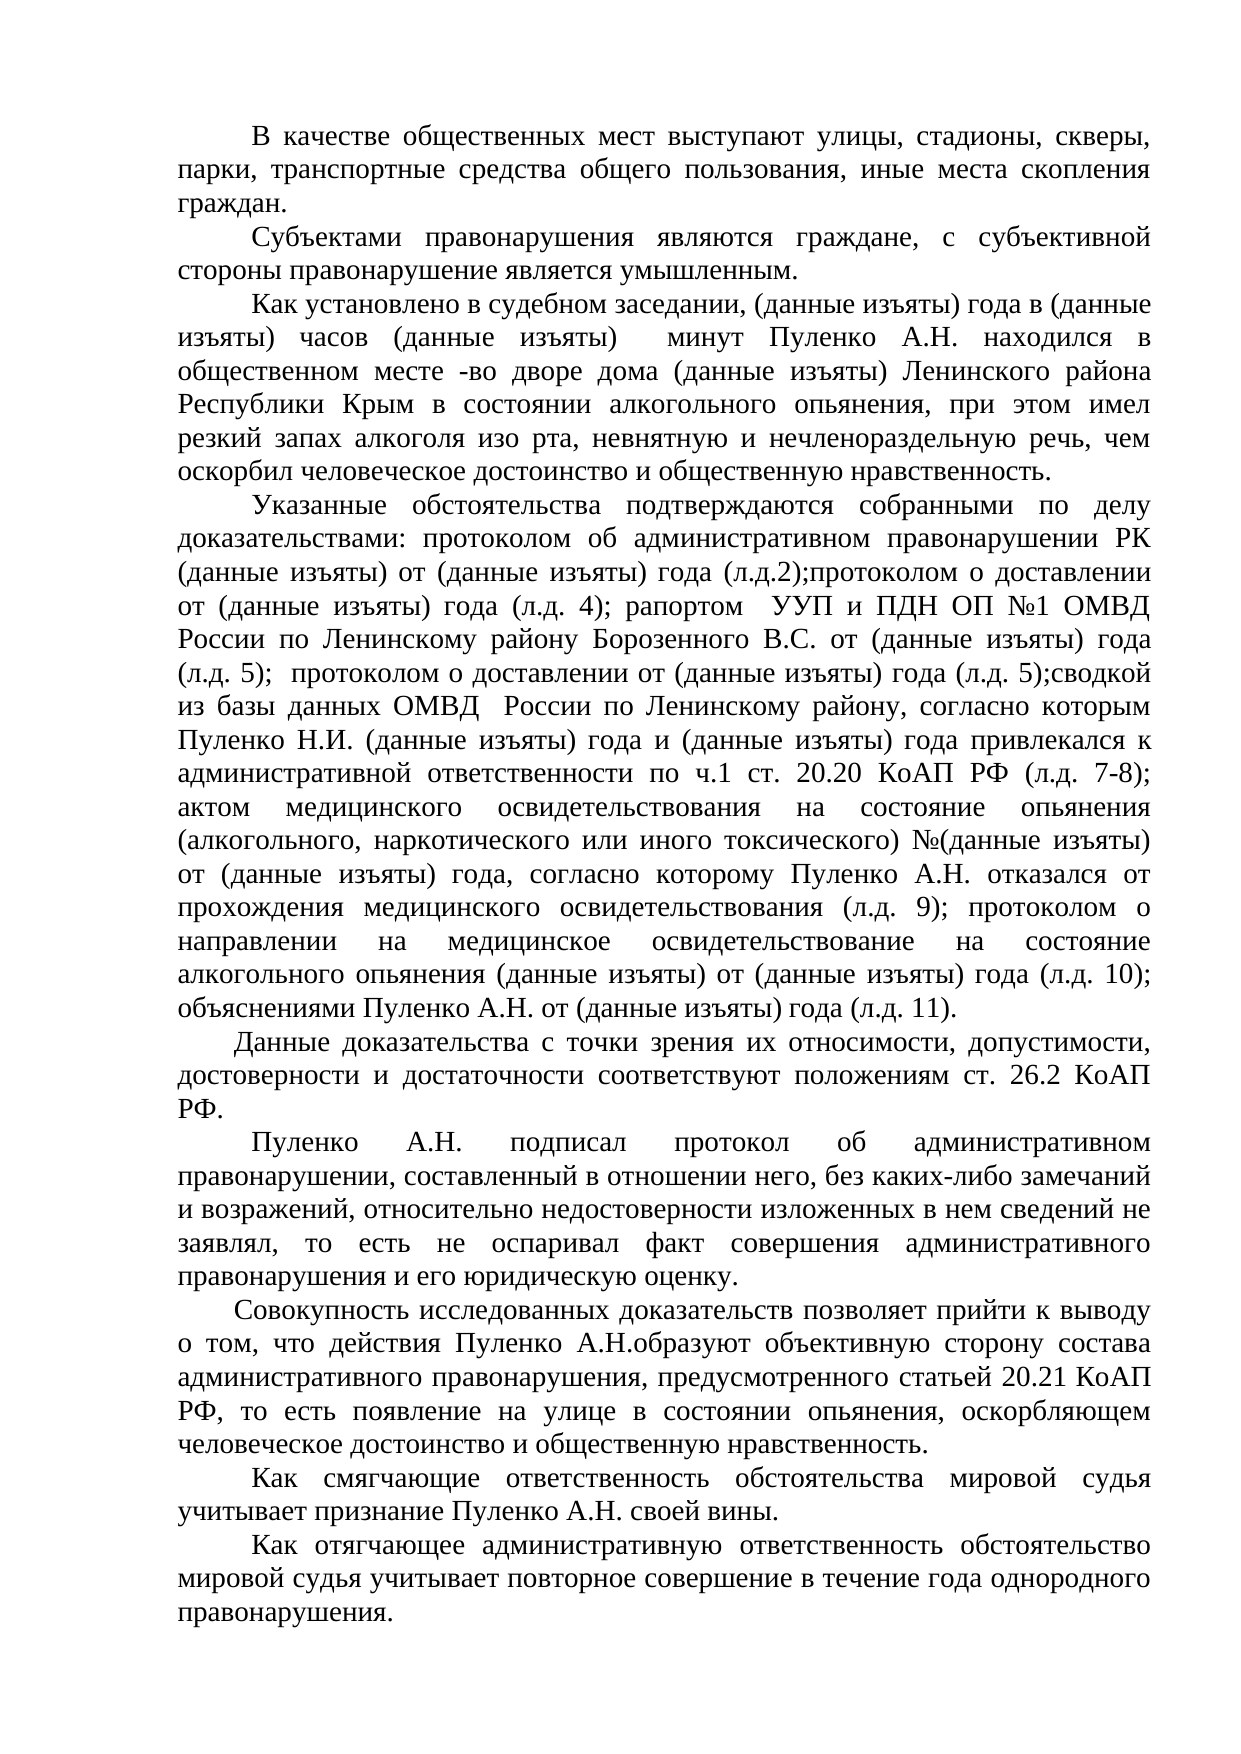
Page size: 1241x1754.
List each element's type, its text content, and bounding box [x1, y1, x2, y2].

text Данные доказательства с точки зрения их относимости, допустимости, достоверности и достаточности соответствуют положениям ст. 26.2 КоАП РФ. [177, 1024, 1152, 1124]
text Указанные обстоятельства подтверждаются собранными по делу доказательствами: протоколом об административном правонарушении РК (данные изъяты) от (данные изъяты) года (л.д.2);протоколом о доставлении от (данные изъяты) года (л.д. 4); рапортом УУП и ПДН ОП №1 ОМВД России по Ленинскому району Борозенного В.С. от (данные изъяты) года (л.д. 5); протоколом о доставлении от (данные изъяты) года (л.д. 5);сводкой из базы данных ОМВД России по Ленинскому району, согласно которым Пуленко Н.И. (данные изъяты) года и (данные изъяты) года привлекался к административной ответственности по ч.1 ст. 20.20 КоАП РФ (л.д. 7-8); актом медицинского освидетельствования на состояние опьянения (алкогольного, наркотического или иного токсического) №(данные изъяты) от (данные изъяты) года, согласно которому Пуленко А.Н. отказался от прохождения медицинского освидетельствования (л.д. 9); протоколом о направлении на медицинское освидетельствование на состояние алкогольного опьянения (данные изъяты) от (данные изъяты) года (л.д. 10); объяснениями Пуленко А.Н. от (данные изъяты) года (л.д. 11). [177, 487, 1152, 1024]
text Пуленко А.Н. подписал протокол об административном правонарушении, составленный в отношении него, без каких-либо замечаний и возражений, относительно недостоверности изложенных в нем сведений не заявлял, то есть не оспаривал факт совершения административного правонарушения и его юридическую оценку. [177, 1124, 1152, 1292]
text Как отягчающее административную ответственность обстоятельство мировой судья учитывает повторное совершение в течение года однородного правонарушения. [177, 1527, 1152, 1627]
text Как смягчающие ответственность обстоятельства мировой судья учитывает признание Пуленко А.Н. своей вины. [177, 1460, 1152, 1527]
text Субъектами правонарушения являются граждане, с субъективной стороны правонарушение является умышленным. [177, 219, 1152, 286]
text В качестве общественных мест выступают улицы, стадионы, скверы, парки, транспортные средства общего пользования, иные места скопления граждан. [177, 118, 1152, 219]
text Как установлено в судебном заседании, (данные изъяты) года в (данные изъяты) часов (данные изъяты) минут Пуленко А.Н. находился в общественном месте -во дворе дома (данные изъяты) Ленинского района Республики Крым в состоянии алкогольного опьянения, при этом имел резкий запах алкоголя изо рта, невнятную и нечленораздельную речь, чем оскорбил человеческое достоинство и общественную нравственность. [177, 286, 1152, 487]
text Совокупность исследованных доказательств позволяет прийти к выводу о том, что действия Пуленко А.Н.образуют объективную сторону состава административного правонарушения, предусмотренного статьей 20.21 КоАП РФ, то есть появление на улице в состоянии опьянения, оскорбляющем человеческое достоинство и общественную нравственность. [177, 1292, 1152, 1460]
